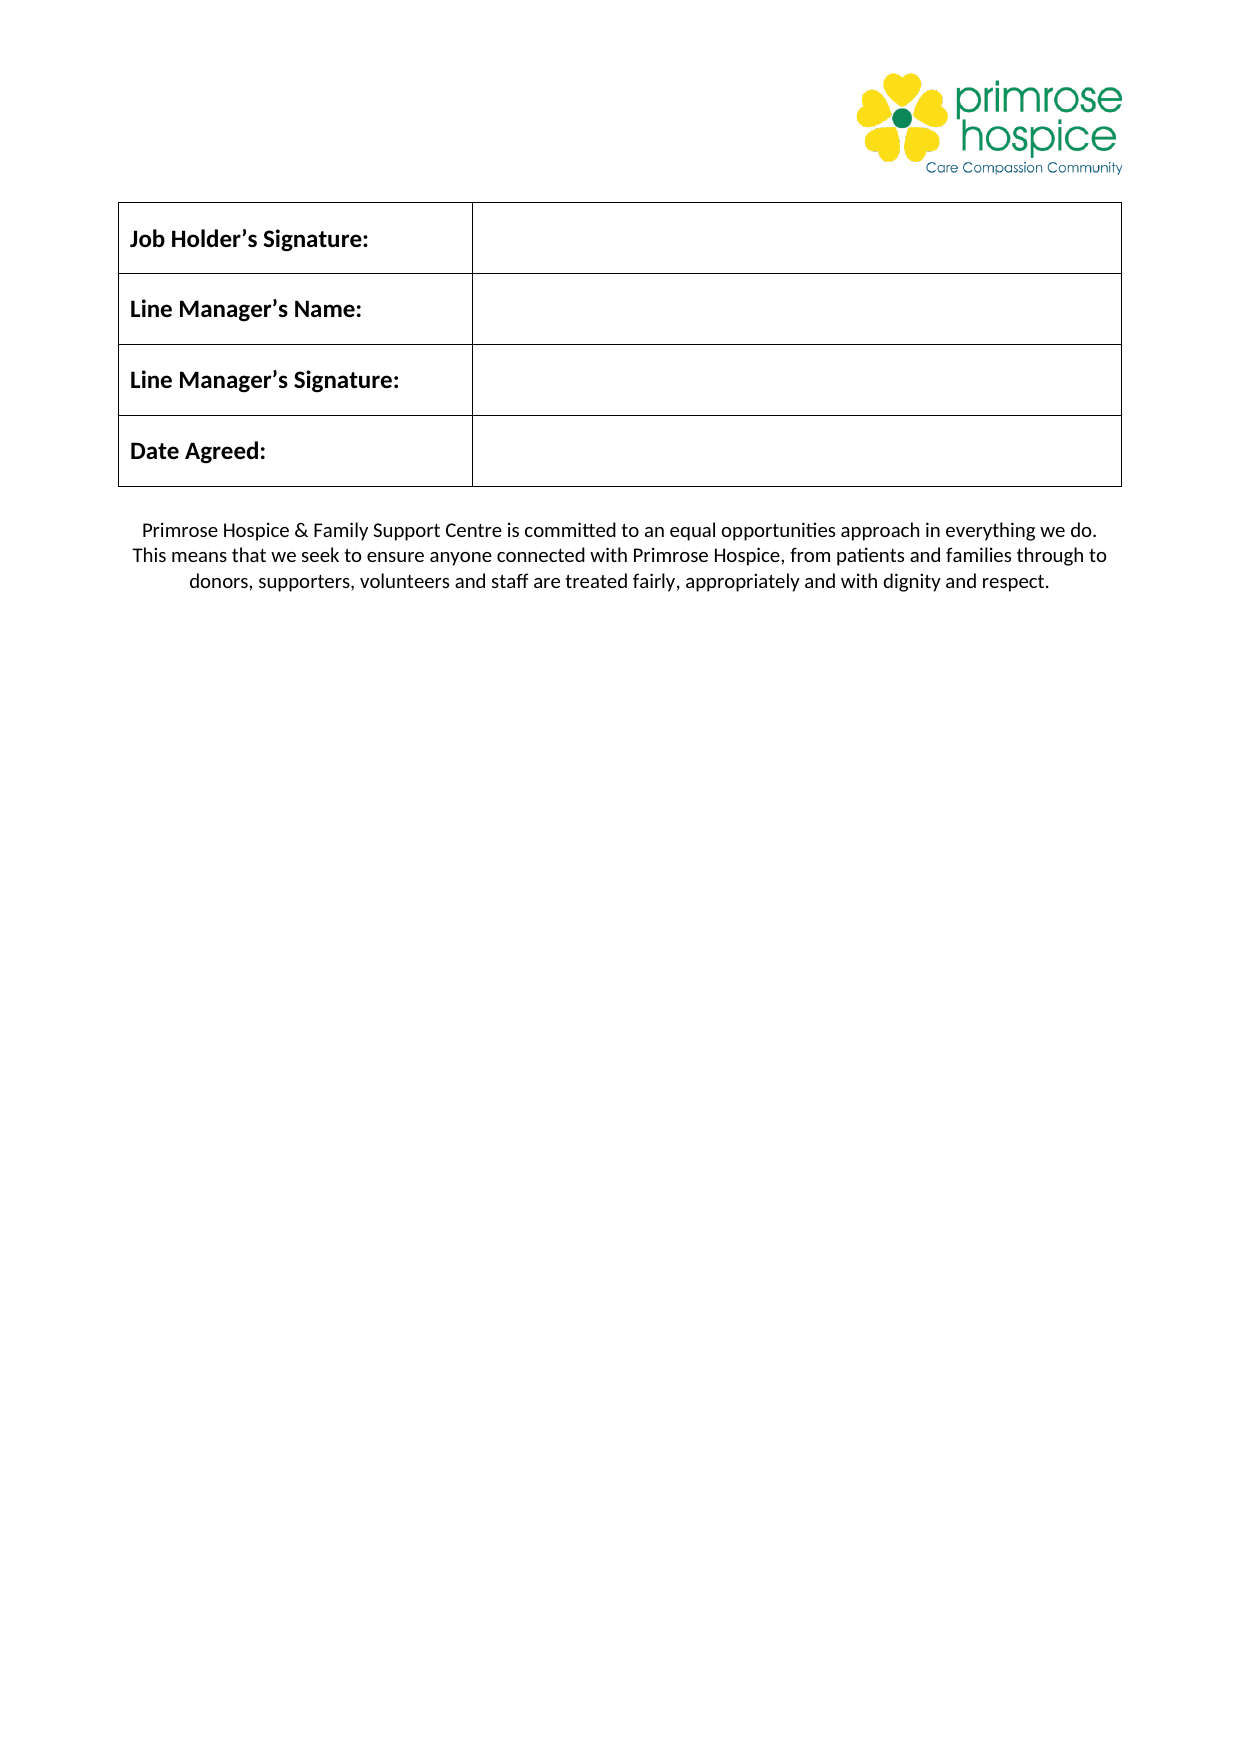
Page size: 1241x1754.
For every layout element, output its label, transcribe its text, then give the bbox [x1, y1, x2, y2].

table_cell Line Manager’s Signature: [119, 345, 472, 415]
table_cell Date Agreed: [119, 416, 472, 486]
text This means that we seek to ensure anyone connected with Primrose Hospice, from patients and families through to donors, supporters, volunteers and staff are treated fairly, appropriately and with dignity and respect. [118, 542, 1122, 593]
table_cell [473, 345, 1121, 415]
picture [856, 73, 1123, 175]
table_cell [473, 203, 1121, 273]
table_cell Job Holder’s Signature: [119, 203, 472, 273]
text Primrose Hospice & Family Support Centre is committed to an equal opportunities approach in everything we do. [118, 517, 1122, 542]
table_cell Line Manager’s Name: [119, 274, 472, 344]
table_cell [473, 416, 1121, 486]
table_cell [473, 274, 1121, 344]
